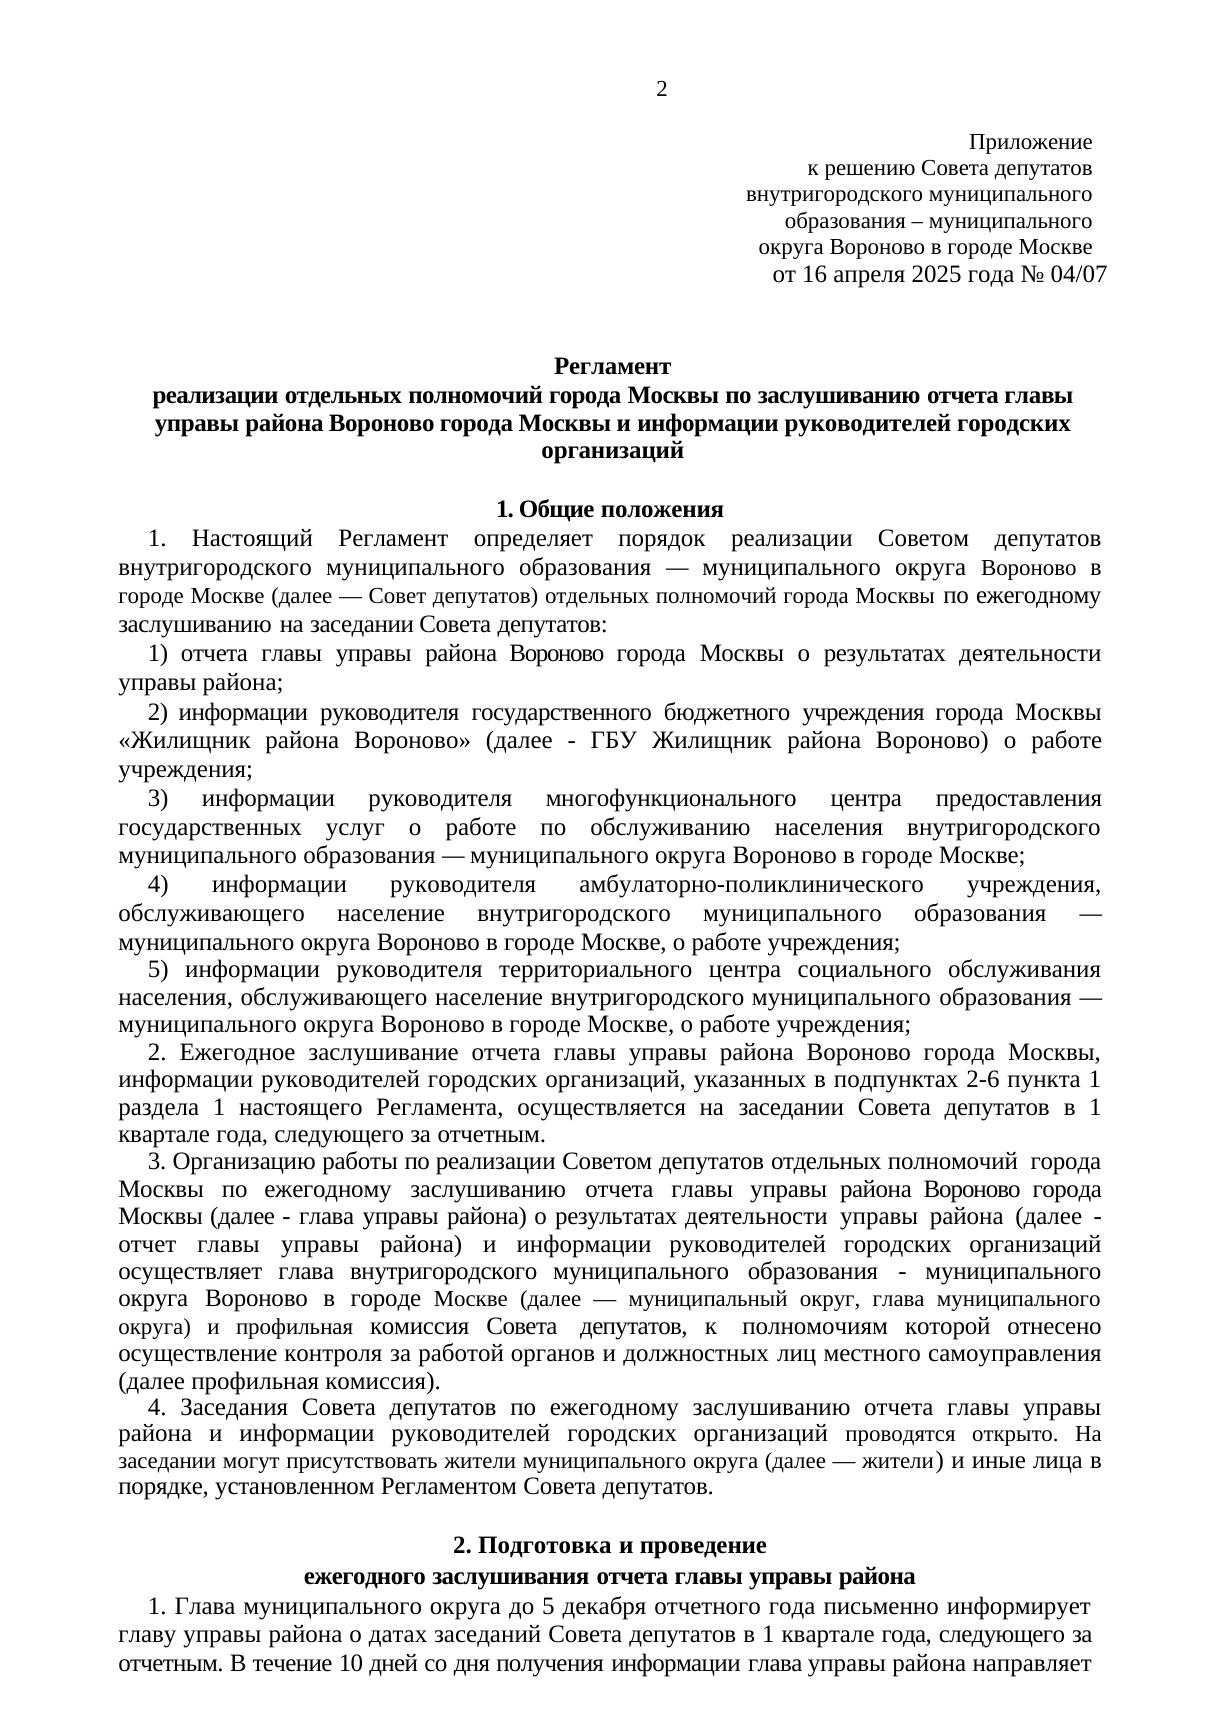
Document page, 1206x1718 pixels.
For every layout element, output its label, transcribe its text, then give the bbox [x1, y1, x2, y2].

list 2) информации руководителя государственного бюджетного учреждения города Москвы «Жилищник района Вороново» (далее - ГБУ Жилищник района Вороново) о работе учреждения; [118, 697, 1102, 783]
list 4) информации руководителя амбулаторно-поликлинического учреждения, обслуживающего население внутригородского муниципального образования — муниципального округа Вороново в городе Москве, о работе учреждения; [118, 869, 1102, 956]
text образования – муниципального [148, 207, 1093, 233]
subtitle ежегодного заслушивания отчета главы управы района [118, 1559, 1102, 1591]
list 3) информации руководителя многофункционального центра предоставления государственных услуг о работе по обслуживанию населения внутригородского муниципального образования — муниципального округа Вороново в городе Москве; [118, 783, 1102, 869]
list 1) отчета главы управы района Вороново города Москвы о результатах деятельности управы района; [118, 638, 1102, 695]
text от 16 апреля 2025 года № 04/07 [605, 259, 1107, 288]
list 3. Организацию работы по реализации Советом депутатов отдельных полномочий города Москвы по ежегодному заслушиванию отчета главы управы района Вороново города Москвы (далее - глава управы района) о результатах деятельности управы района (далее - отчет главы управы района) и информации руководителей городских организаций осуществляет глава внутригородского муниципального образования - муниципального округа Вороново в городе Москве (далее — муниципальный округ, глава муниципального округа) и профильная комиссия Совета депутатов, к полномочиям которой отнесено осуществление контроля за работой органов и должностных лиц местного самоуправления (далее профильная комиссия). [118, 1148, 1102, 1394]
list 1. Общие положения [118, 494, 1102, 523]
text внутригородского муниципального [148, 180, 1093, 207]
list 5) информации руководителя территориального центра социального обслуживания населения, обслуживающего население внутригородского муниципального образования — муниципального округа Вороново в городе Москве, о работе учреждения; [118, 956, 1102, 1038]
text Регламент [118, 349, 1107, 381]
list 4. Заседания Совета депутатов по ежегодному заслушиванию отчета главы управы района и информации руководителей городских организаций проводятся открыто. На заседании могут присутствовать жители муниципального округа (далее — жители) и иные лица в порядке, установленном Регламентом Совета депутатов. [118, 1394, 1102, 1500]
list 1. Настоящий Регламент определяет порядок реализации Советом депутатов внутригородского муниципального образования — муниципального округа Вороново в городе Москве (далее — Совет депутатов) отдельных полномочий города Москвы по ежегодному заслушиванию на заседании Совета депутатов: [118, 523, 1102, 638]
text Приложение [148, 128, 1093, 154]
list 2. Ежегодное заслушивание отчета главы управы района Вороново города Москвы, информации руководителей городских организаций, указанных в подпунктах 2-6 пункта 1 раздела 1 настоящего Регламента, осуществляется на заседании Совета депутатов в 1 квартале года, следующего за отчетным. [118, 1038, 1102, 1148]
text к решению Совета депутатов [148, 154, 1093, 180]
text реализации отдельных полномочий города Москвы по заслушиванию отчета главы управы района Вороново города Москвы и информации руководителей городских организаций [118, 382, 1107, 464]
text округа Вороново в городе Москве [148, 233, 1093, 259]
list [118, 1591, 1093, 1677]
list 2. Подготовка и проведение [118, 1529, 1102, 1559]
